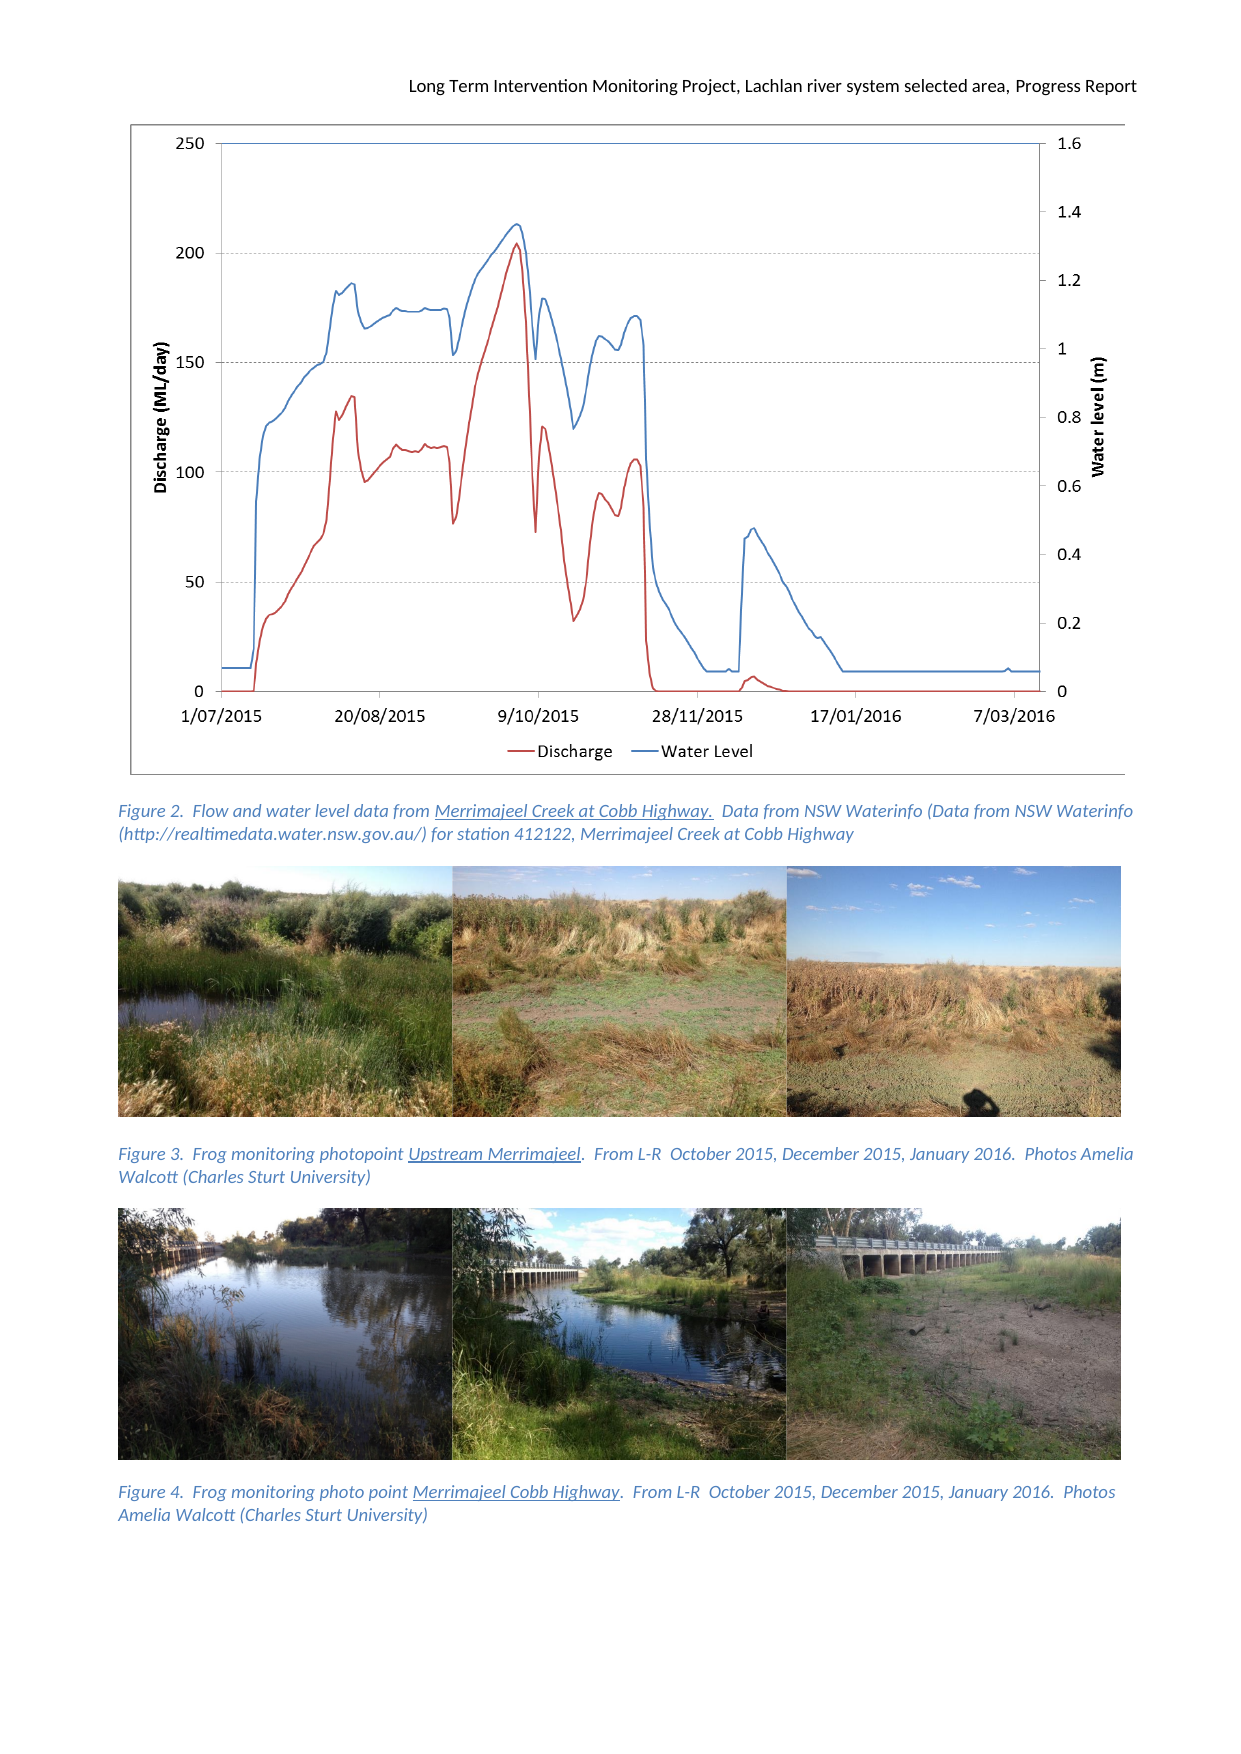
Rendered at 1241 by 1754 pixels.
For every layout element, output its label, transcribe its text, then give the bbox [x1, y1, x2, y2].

picture [118, 866, 1121, 1117]
picture [130, 124, 1125, 775]
picture [118, 1208, 1121, 1460]
